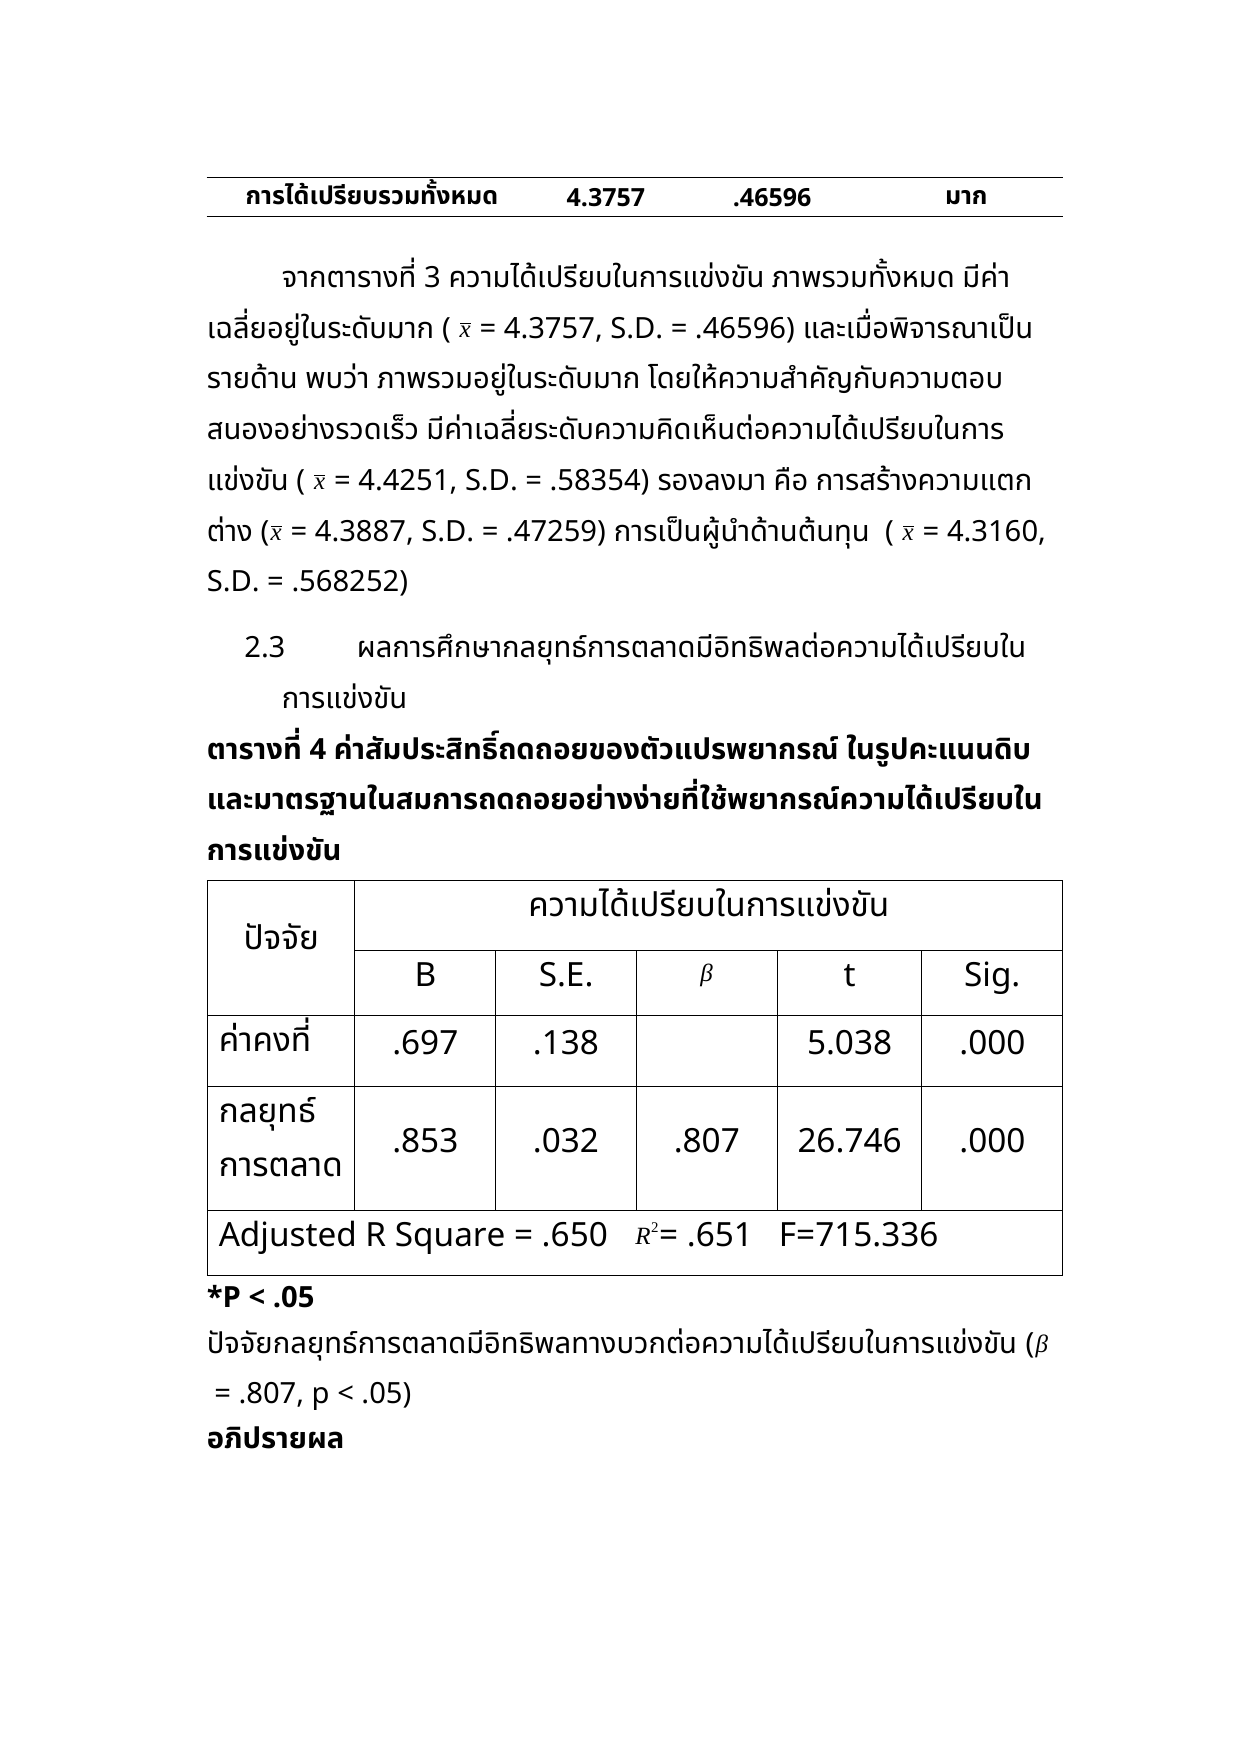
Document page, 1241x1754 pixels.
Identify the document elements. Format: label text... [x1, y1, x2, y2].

table_cell 5.038 [778, 1016, 921, 1086]
table_cell S.E. [496, 951, 636, 1015]
table_cell .000 [922, 1016, 1062, 1086]
table_cell ค่าคงที่ [208, 1016, 354, 1086]
table_cell การได้เปรียบรวมทั้งหมด [207, 178, 537, 216]
table_cell 4.3757 [537, 178, 675, 216]
table_cell .138 [496, 1016, 636, 1086]
text *P < .05 [207, 1276, 1063, 1316]
text อภิปรายผล [207, 1418, 1063, 1462]
table_cell มาก [869, 178, 1063, 216]
table_header ความได้เปรียบในการแข่งขัน [355, 881, 1062, 950]
text ปัจจัยกลยุทธ์การตลาดมีอิทธิพลทางบวกต่อความได้เปรียบในการแข่งขัน ( = .807, p < .05) [207, 1322, 1063, 1412]
table_cell .853 [355, 1087, 495, 1210]
table_cell B [355, 951, 495, 1015]
table_cell [637, 1016, 777, 1086]
table_cell Adjusted R Square = .650 = .651 F=715.336 [208, 1211, 1062, 1275]
table_cell t [778, 951, 921, 1015]
table_cell [637, 951, 777, 1015]
table_cell .46596 [675, 178, 869, 216]
table_cell กลยุทธ์การตลาด [208, 1087, 354, 1210]
text ตารางที่ 4 ค่าสัมประสิทธิ์ถดถอยของตัวแปรพยากรณ์ ในรูปคะแนนดิบและมาตรฐานในสมการถดถอยอย่างง่ายที่ใช้พยากรณ์ความได้เปรียบในการแข่งขัน [207, 728, 1063, 873]
text จากตารางที่ 3 ความได้เปรียบในการแข่งขัน ภาพรวมทั้งหมด มีค่าเฉลี่ยอยู่ในระดับมาก ( = 4.3757, S.D. = .46596) และเมื่อพิจารณาเป็นรายด้าน พบว่า ภาพรวมอยู่ในระดับมาก โดยให้ความสำคัญกับความตอบสนองอย่างรวดเร็ว มีค่าเฉลี่ยระดับความคิดเห็นต่อความได้เปรียบในการแข่งขัน ( = 4.4251, S.D. = .58354) รองลงมา คือ การสร้างความแตกต่าง ( = 4.3887, S.D. = .47259) การเป็นผู้นำด้านต้นทุน ( = 4.3160, S.D. = .568252) [207, 256, 1063, 600]
table_header ปัจจัย [208, 881, 354, 1015]
table_cell .032 [496, 1087, 636, 1210]
table_cell .807 [637, 1087, 777, 1210]
table_cell .697 [355, 1016, 495, 1086]
table_cell .000 [922, 1087, 1062, 1210]
list ผลการศึกษากลยุทธ์การตลาดมีอิทธิพลต่อความได้เปรียบในการแข่งขัน [244, 626, 1063, 721]
table_cell 26.746 [778, 1087, 921, 1210]
table_cell Sig. [922, 951, 1062, 1015]
